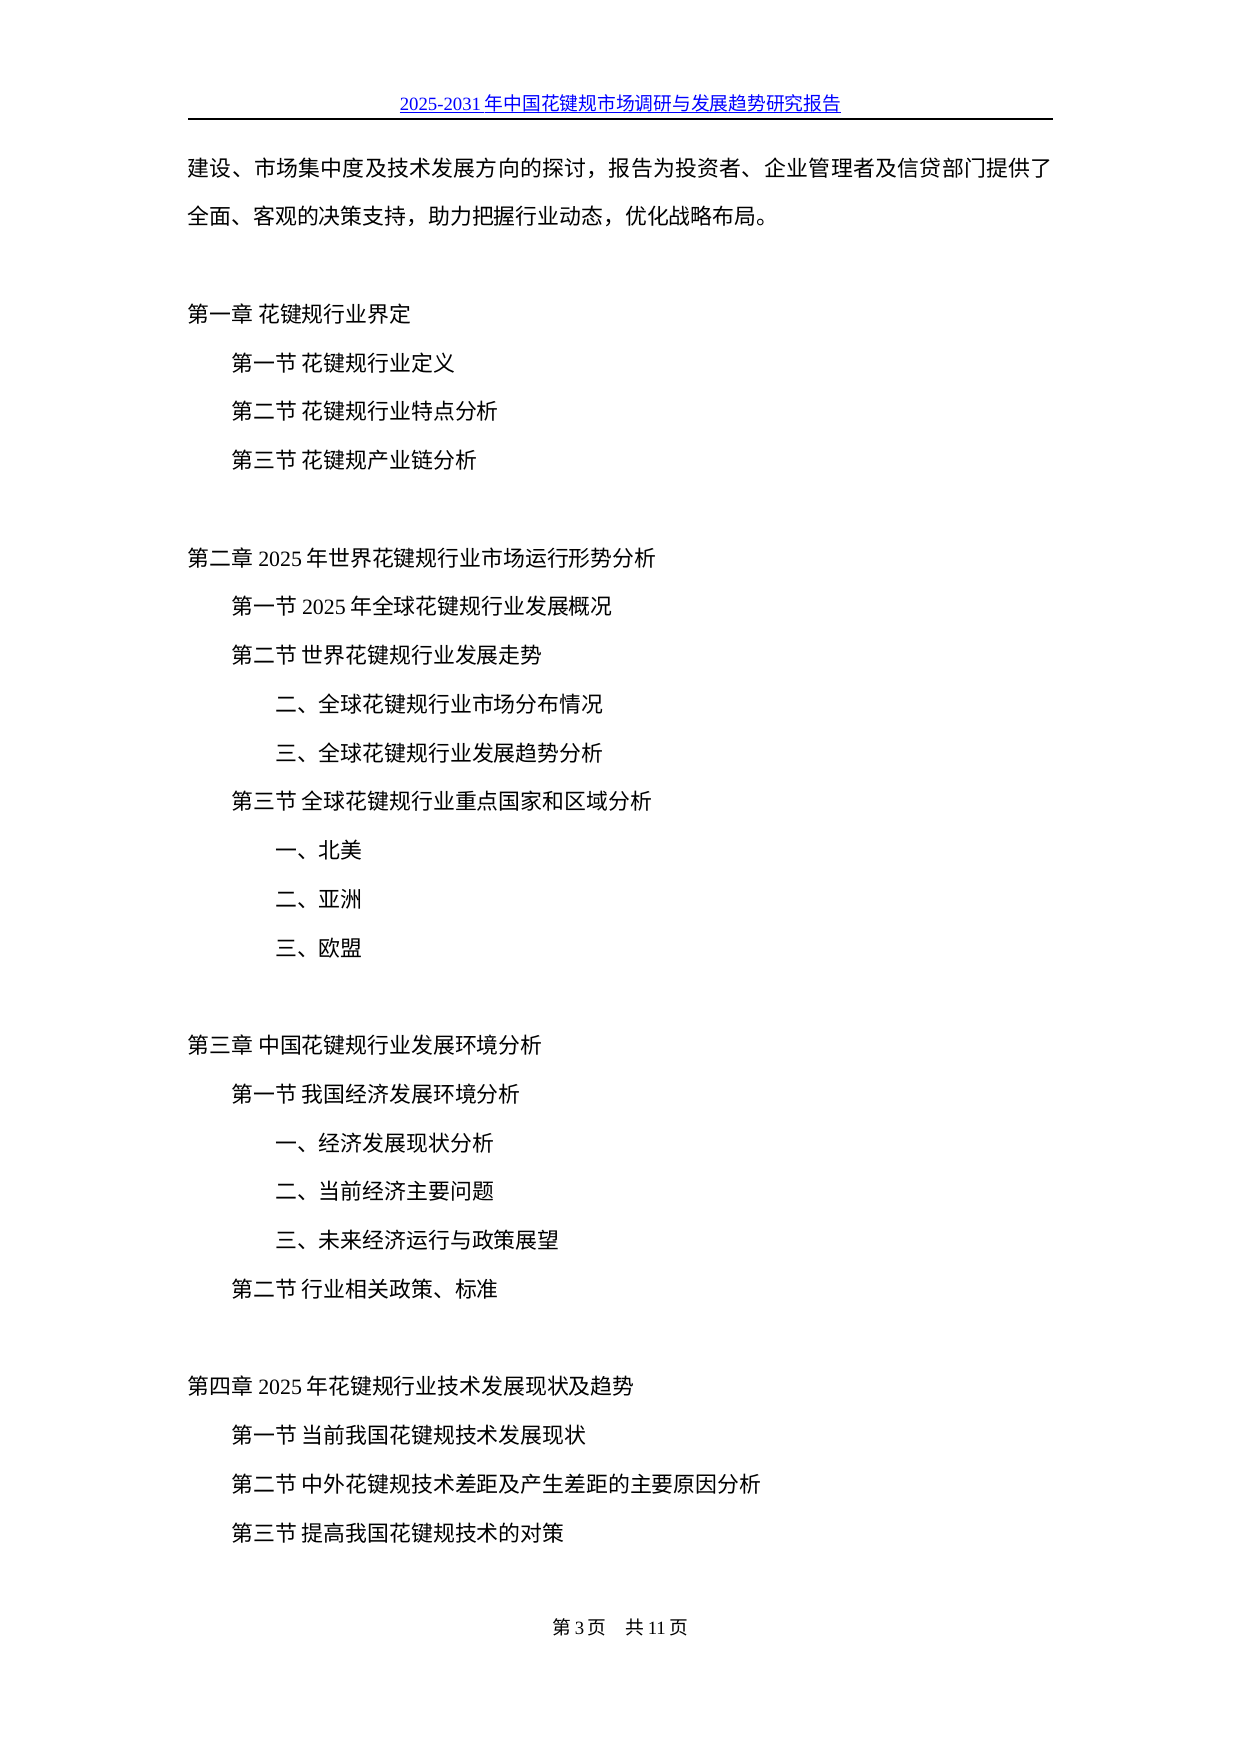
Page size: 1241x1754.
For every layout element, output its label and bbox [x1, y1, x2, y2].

text [187, 150, 1053, 1548]
